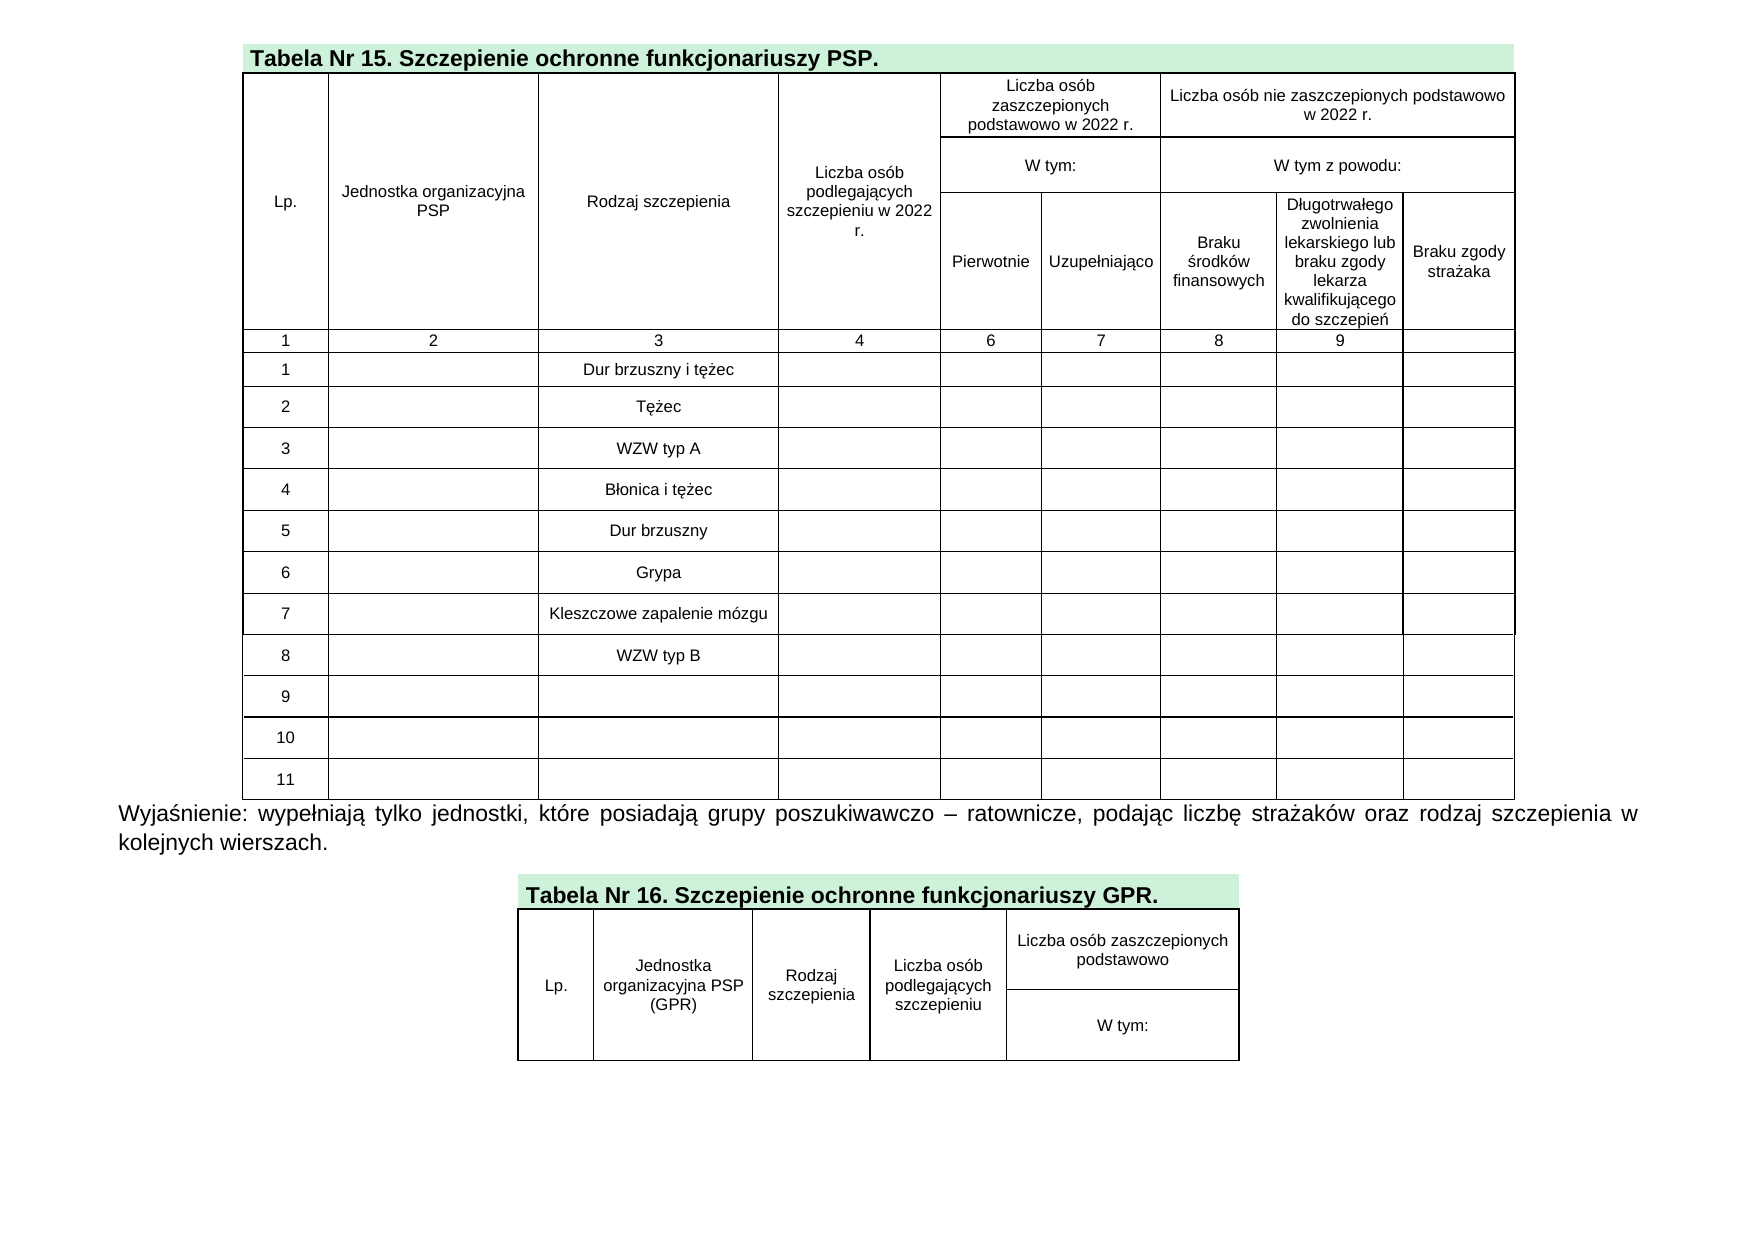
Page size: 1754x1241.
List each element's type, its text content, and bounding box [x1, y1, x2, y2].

table_cell [329, 676, 538, 716]
table_cell [779, 469, 940, 510]
table_cell 8 [1161, 330, 1276, 352]
table_cell [1404, 330, 1514, 352]
table_cell 2 [329, 330, 538, 352]
table_header [1403, 44, 1514, 72]
table_cell [1161, 428, 1276, 468]
table_cell [1404, 511, 1514, 551]
table_cell Tężec [539, 387, 778, 427]
table_cell [1277, 718, 1403, 758]
table_cell [1277, 676, 1403, 716]
table_cell [779, 353, 940, 386]
table_cell [329, 718, 538, 758]
table_cell [539, 759, 778, 799]
table_cell [1042, 353, 1160, 386]
table_cell [1161, 552, 1276, 592]
table_cell [779, 428, 940, 468]
table_cell WZW typ A [539, 428, 778, 468]
table_cell [1042, 759, 1160, 799]
table_cell [1277, 353, 1402, 386]
table_cell [941, 353, 1041, 386]
table_cell [941, 428, 1041, 468]
table_cell [329, 511, 538, 551]
table_cell 8 [243, 635, 328, 675]
table_cell Błonica i tężec [539, 469, 778, 510]
table_cell [1161, 594, 1276, 634]
table_cell Pierwotnie [941, 193, 1041, 328]
table_cell 5 [244, 511, 328, 551]
table_cell [779, 676, 940, 716]
table_cell [1404, 469, 1514, 510]
table_cell [779, 552, 940, 592]
table_cell [1277, 428, 1402, 468]
table_cell [941, 552, 1041, 592]
table_cell [1404, 387, 1514, 427]
table_cell [1404, 634, 1514, 675]
table_cell Braku zgody strażaka [1404, 193, 1514, 328]
table_cell [1042, 428, 1160, 468]
table_cell Jednostka organizacyjna PSP [329, 74, 538, 328]
table_cell Jednostka organizacyjna PSP (GPR) [594, 910, 752, 1060]
table_cell Długotrwałego zwolnienia lekarskiego lub braku zgody lekarza kwalifikującego do szczepień [1277, 193, 1402, 328]
table_cell [1161, 387, 1276, 427]
table_cell [329, 387, 538, 427]
table_header Tabela Nr 15. Szczepienie ochronne funkcjonariuszy PSP. [243, 44, 1403, 72]
table_cell [329, 759, 538, 799]
table_cell Grypa [539, 552, 778, 592]
table_cell Lp. [519, 910, 593, 1060]
table_cell [329, 552, 538, 592]
table_cell [1277, 387, 1402, 427]
table_cell [1404, 428, 1514, 468]
table_cell [779, 635, 940, 675]
table_cell Uzupełniająco [1042, 193, 1160, 328]
table_cell Liczba osób zaszczepionych podstawowo [1007, 910, 1238, 989]
table_cell 7 [244, 594, 328, 634]
table_cell [1404, 716, 1514, 758]
table_cell Dur brzuszny i tężec [539, 353, 778, 386]
table_cell Liczba osób podlegających szczepieniu [871, 910, 1006, 1060]
text Wyjaśnienie: wypełniają tylko jednostki, które posiadają grupy poszukiwawczo – ratownicze, podając liczbę strażaków oraz rodzaj szczepienia w kolejnych wierszach. [118, 800, 1639, 855]
table_cell Liczba osób nie zaszczepionych podstawowo w 2022 r. [1161, 74, 1514, 136]
table_cell WZW typ B [539, 635, 778, 675]
table_cell [329, 635, 538, 675]
table_cell [1277, 635, 1403, 675]
table_cell Kleszczowe zapalenie mózgu [539, 594, 778, 634]
table_cell [329, 594, 538, 634]
table_cell Lp. [244, 74, 328, 328]
table_cell [779, 511, 940, 551]
table_cell 3 [244, 428, 328, 468]
table_cell [941, 759, 1041, 799]
table_cell [1161, 469, 1276, 510]
table_cell [1042, 594, 1160, 634]
table_cell Braku środków finansowych [1161, 193, 1276, 328]
table_cell [1042, 469, 1160, 510]
table_cell [1042, 718, 1160, 758]
table_cell 11 [243, 758, 328, 799]
table_cell [779, 594, 940, 634]
table_cell [1161, 353, 1276, 386]
table_cell 4 [779, 330, 940, 352]
table_cell [539, 718, 778, 758]
table_cell [1404, 758, 1514, 799]
table_cell 10 [243, 716, 328, 758]
table_cell [779, 759, 940, 799]
table_cell [941, 718, 1041, 758]
table_cell Rodzaj szczepienia [539, 74, 778, 328]
table_cell [1042, 635, 1160, 675]
table_cell [941, 676, 1041, 716]
table_cell [941, 511, 1041, 551]
table_cell [1161, 676, 1276, 716]
table_cell [1404, 675, 1514, 716]
table_cell [1161, 511, 1276, 551]
table_cell [779, 718, 940, 758]
table_cell [941, 594, 1041, 634]
table_cell [329, 353, 538, 386]
table_cell 3 [539, 330, 778, 352]
table_header Tabela Nr 16. Szczepienie ochronne funkcjonariuszy GPR. [518, 874, 1239, 908]
table_cell [1404, 353, 1514, 386]
table_cell [1404, 594, 1514, 634]
table_cell [1161, 759, 1276, 799]
table_cell [329, 469, 538, 510]
table_cell [1161, 635, 1276, 675]
table_cell [1042, 552, 1160, 592]
table_cell Rodzaj szczepienia [753, 910, 869, 1060]
table_cell 1 [244, 353, 328, 386]
table_cell 6 [244, 552, 328, 592]
table_cell [1277, 469, 1402, 510]
table_cell [1277, 594, 1402, 634]
table_cell [1042, 511, 1160, 551]
table_cell Dur brzuszny [539, 511, 778, 551]
table_cell [1161, 718, 1276, 758]
table_cell [329, 428, 538, 468]
table_cell 6 [941, 330, 1041, 352]
table_cell [1404, 552, 1514, 592]
table_cell W tym: [941, 138, 1160, 192]
table_cell W tym z powodu: [1161, 138, 1514, 192]
table_cell 2 [244, 387, 328, 427]
table_cell 4 [244, 469, 328, 510]
table_cell W tym: [1007, 990, 1238, 1060]
table_cell Liczba osób zaszczepionych podstawowo w 2022 r. [941, 74, 1160, 136]
table_cell 7 [1042, 330, 1160, 352]
table_cell [1042, 676, 1160, 716]
table_cell [779, 387, 940, 427]
table_cell [941, 635, 1041, 675]
table_cell [539, 676, 778, 716]
table_cell 1 [244, 330, 328, 352]
table_cell [941, 387, 1041, 427]
table_cell [1042, 387, 1160, 427]
table_cell [1277, 511, 1402, 551]
table_cell [1277, 759, 1403, 799]
table_cell Liczba osób podlegających szczepieniu w 2022 r. [779, 74, 940, 328]
table_cell 9 [243, 675, 328, 716]
table_cell [941, 469, 1041, 510]
table_cell 9 [1277, 330, 1402, 352]
table_cell [1277, 552, 1402, 592]
